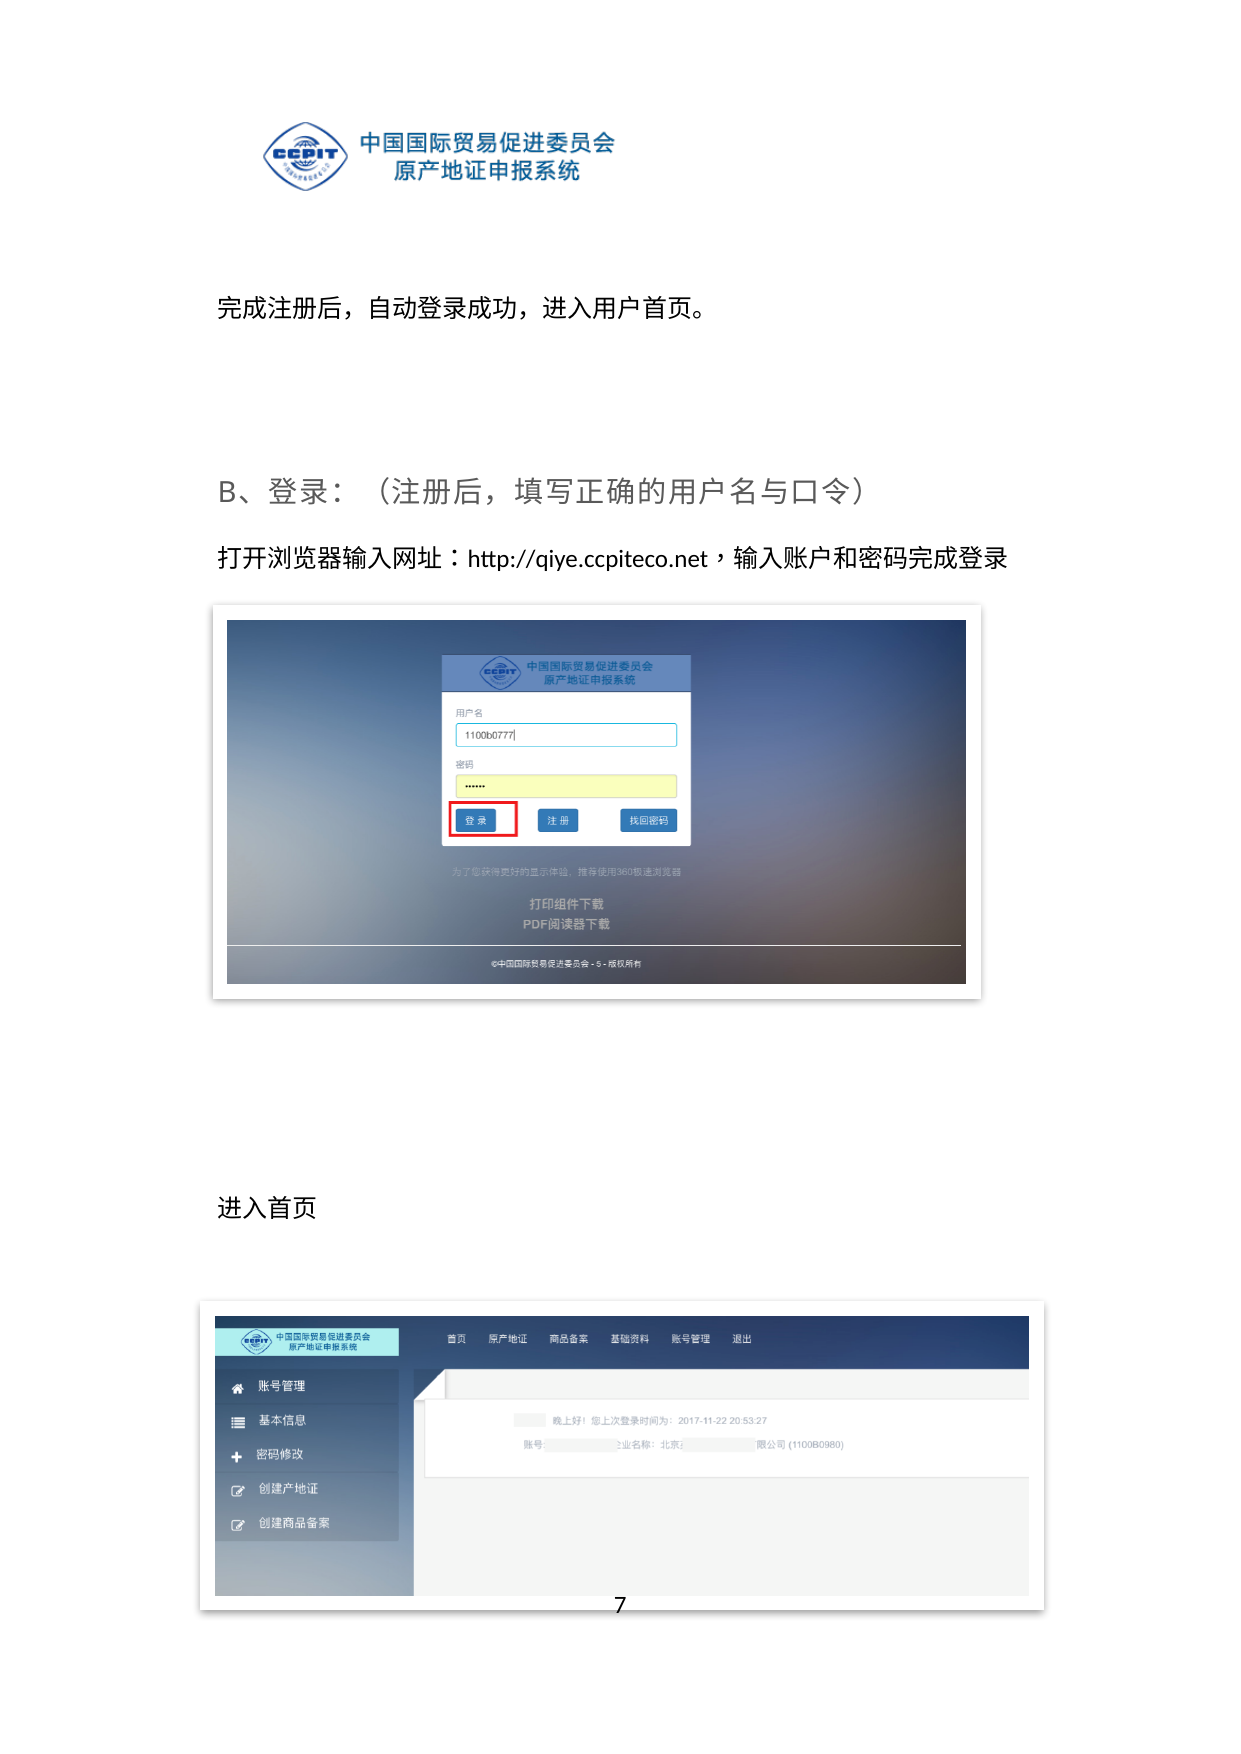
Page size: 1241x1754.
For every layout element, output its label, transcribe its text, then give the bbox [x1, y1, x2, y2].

subtitle B、登录：（注册后，填写正确的用户名与口令） [217, 469, 1053, 511]
picture [187, 119, 693, 194]
text 完成注册后，自动登录成功，进入用户首页。 [217, 274, 1053, 339]
picture [227, 620, 966, 984]
text 打开浏览器输入网址：http://qiye.ccpiteco.net，输入账户和密码完成登录 [217, 524, 1053, 589]
text 进入首页 [217, 1174, 1053, 1239]
picture [215, 1316, 1029, 1596]
